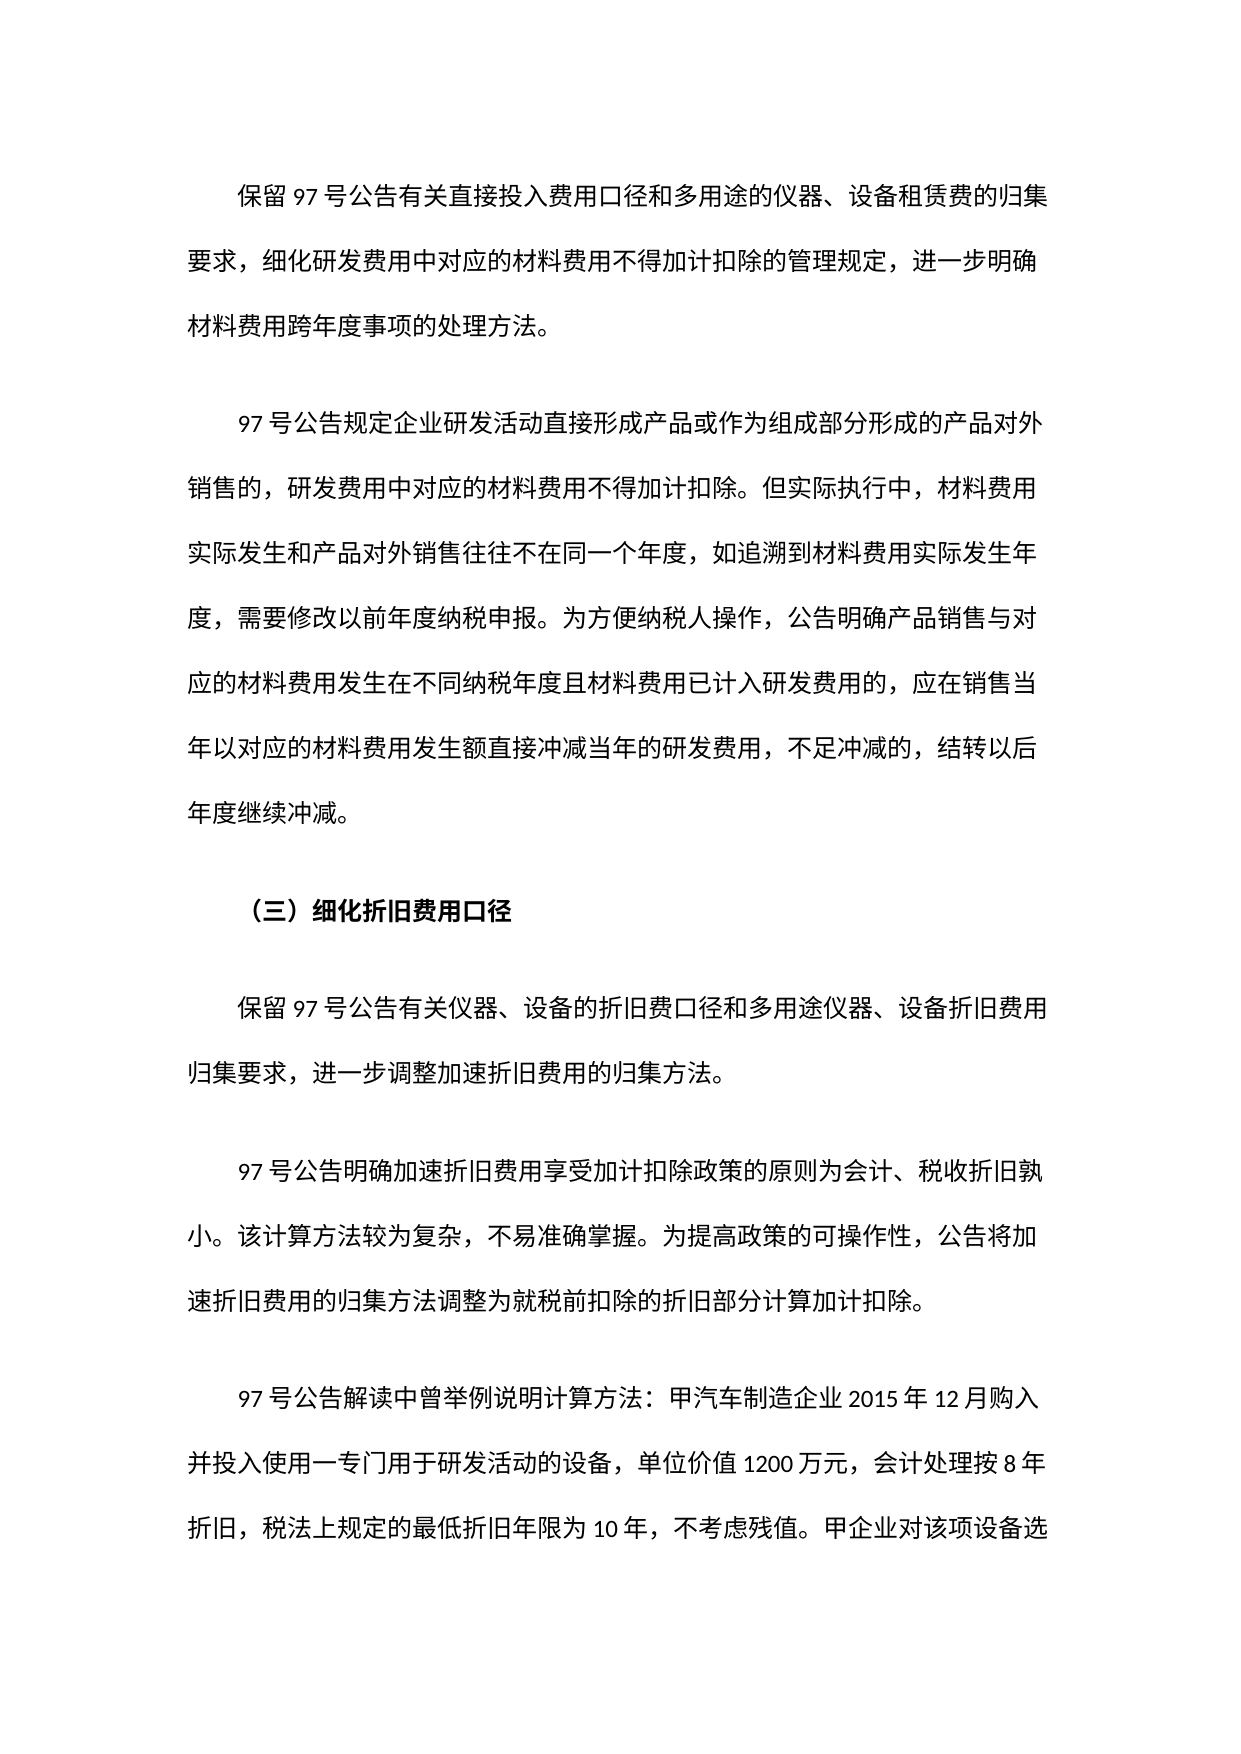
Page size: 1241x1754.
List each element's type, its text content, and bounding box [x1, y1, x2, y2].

text 保留97号公告有关仪器、设备的折旧费口径和多用途仪器、设备折旧费用归集要求，进一步调整加速折旧费用的归集方法。 [187, 974, 1053, 1104]
text 97号公告规定企业研发活动直接形成产品或作为组成部分形成的产品对外销售的，研发费用中对应的材料费用不得加计扣除。但实际执行中，材料费用实际发生和产品对外销售往往不在同一个年度，如追溯到材料费用实际发生年度，需要修改以前年度纳税申报。为方便纳税人操作，公告明确产品销售与对应的材料费用发生在不同纳税年度且材料费用已计入研发费用的，应在销售当年以对应的材料费用发生额直接冲减当年的研发费用，不足冲减的，结转以后年度继续冲减。 [187, 389, 1053, 844]
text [187, 1364, 1053, 1559]
text 保留97号公告有关直接投入费用口径和多用途的仪器、设备租赁费的归集要求，细化研发费用中对应的材料费用不得加计扣除的管理规定，进一步明确材料费用跨年度事项的处理方法。 [187, 162, 1053, 357]
text （三）细化折旧费用口径 [187, 877, 1053, 942]
text 97号公告明确加速折旧费用享受加计扣除政策的原则为会计、税收折旧孰小。该计算方法较为复杂，不易准确掌握。为提高政策的可操作性，公告将加速折旧费用的归集方法调整为就税前扣除的折旧部分计算加计扣除。 [187, 1137, 1053, 1332]
